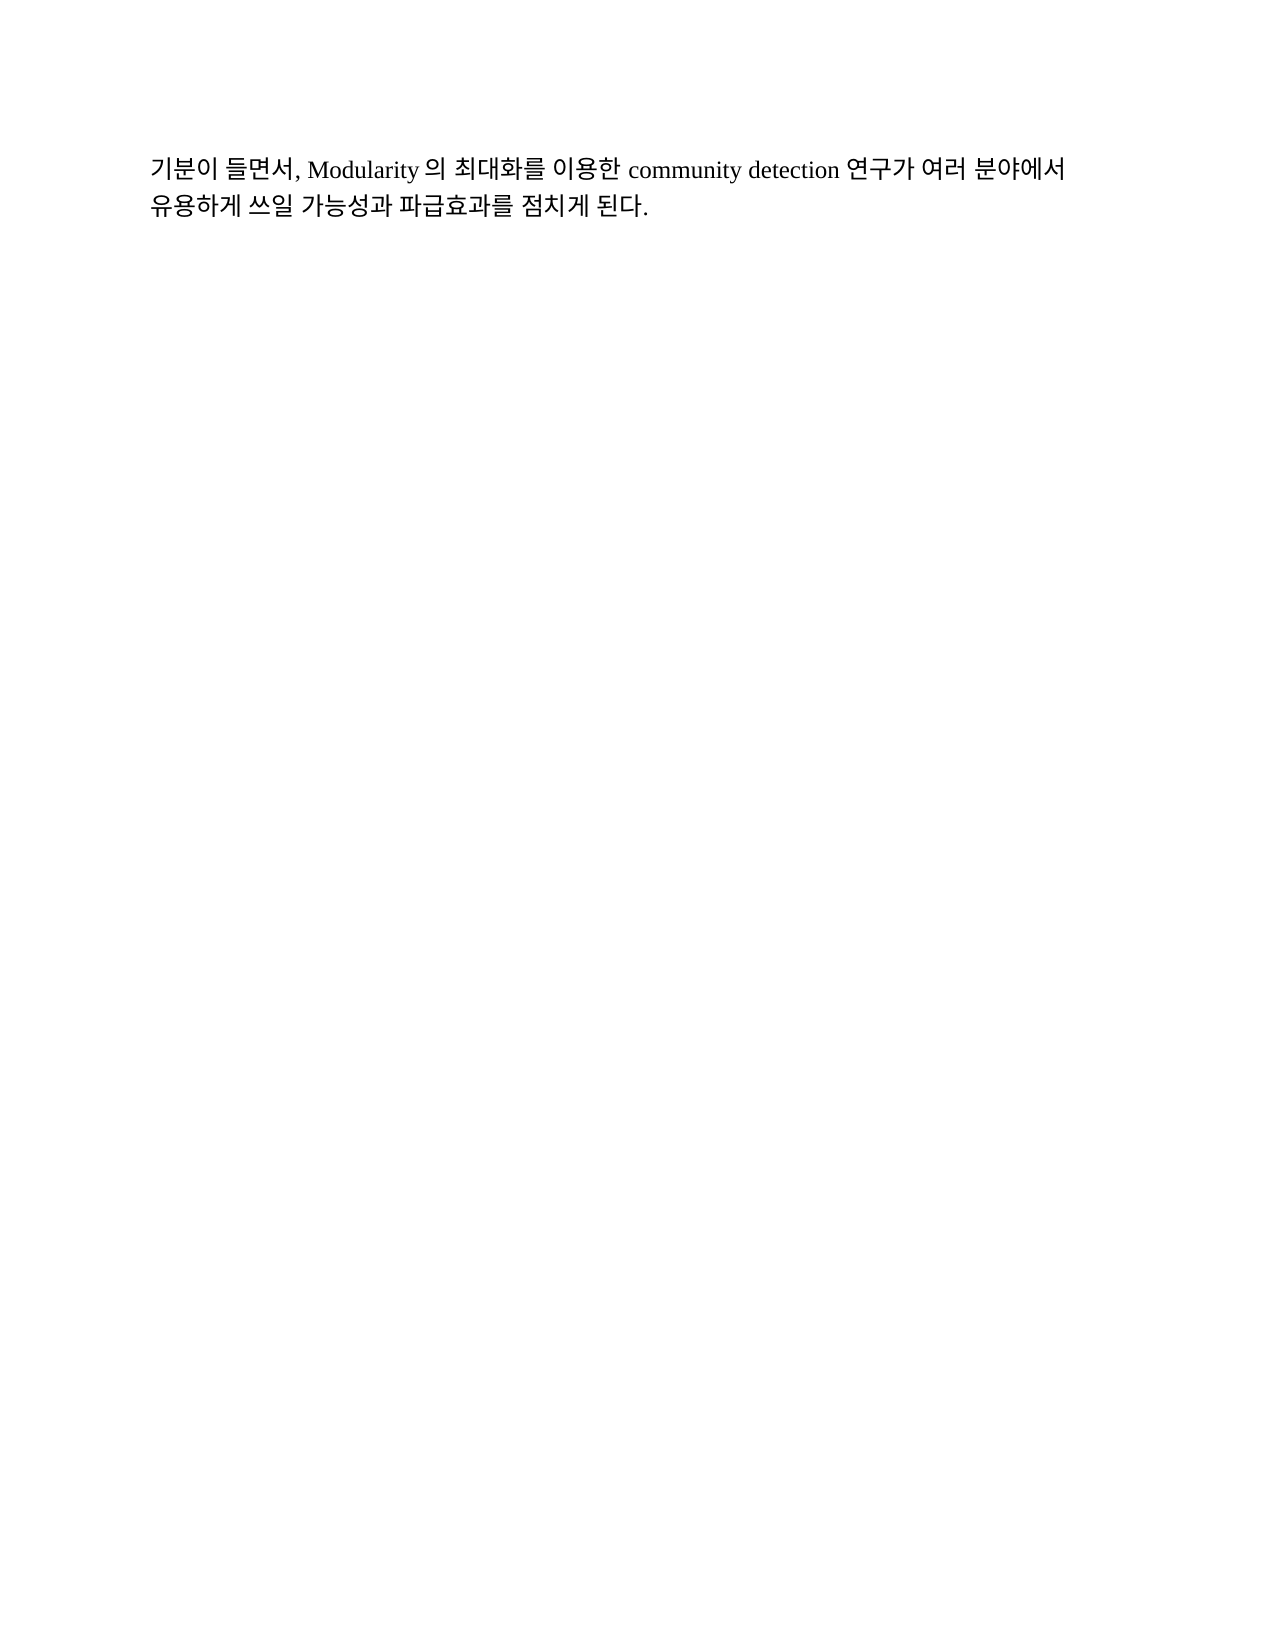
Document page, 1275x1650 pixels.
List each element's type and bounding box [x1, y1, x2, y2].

text [150, 150, 1125, 222]
